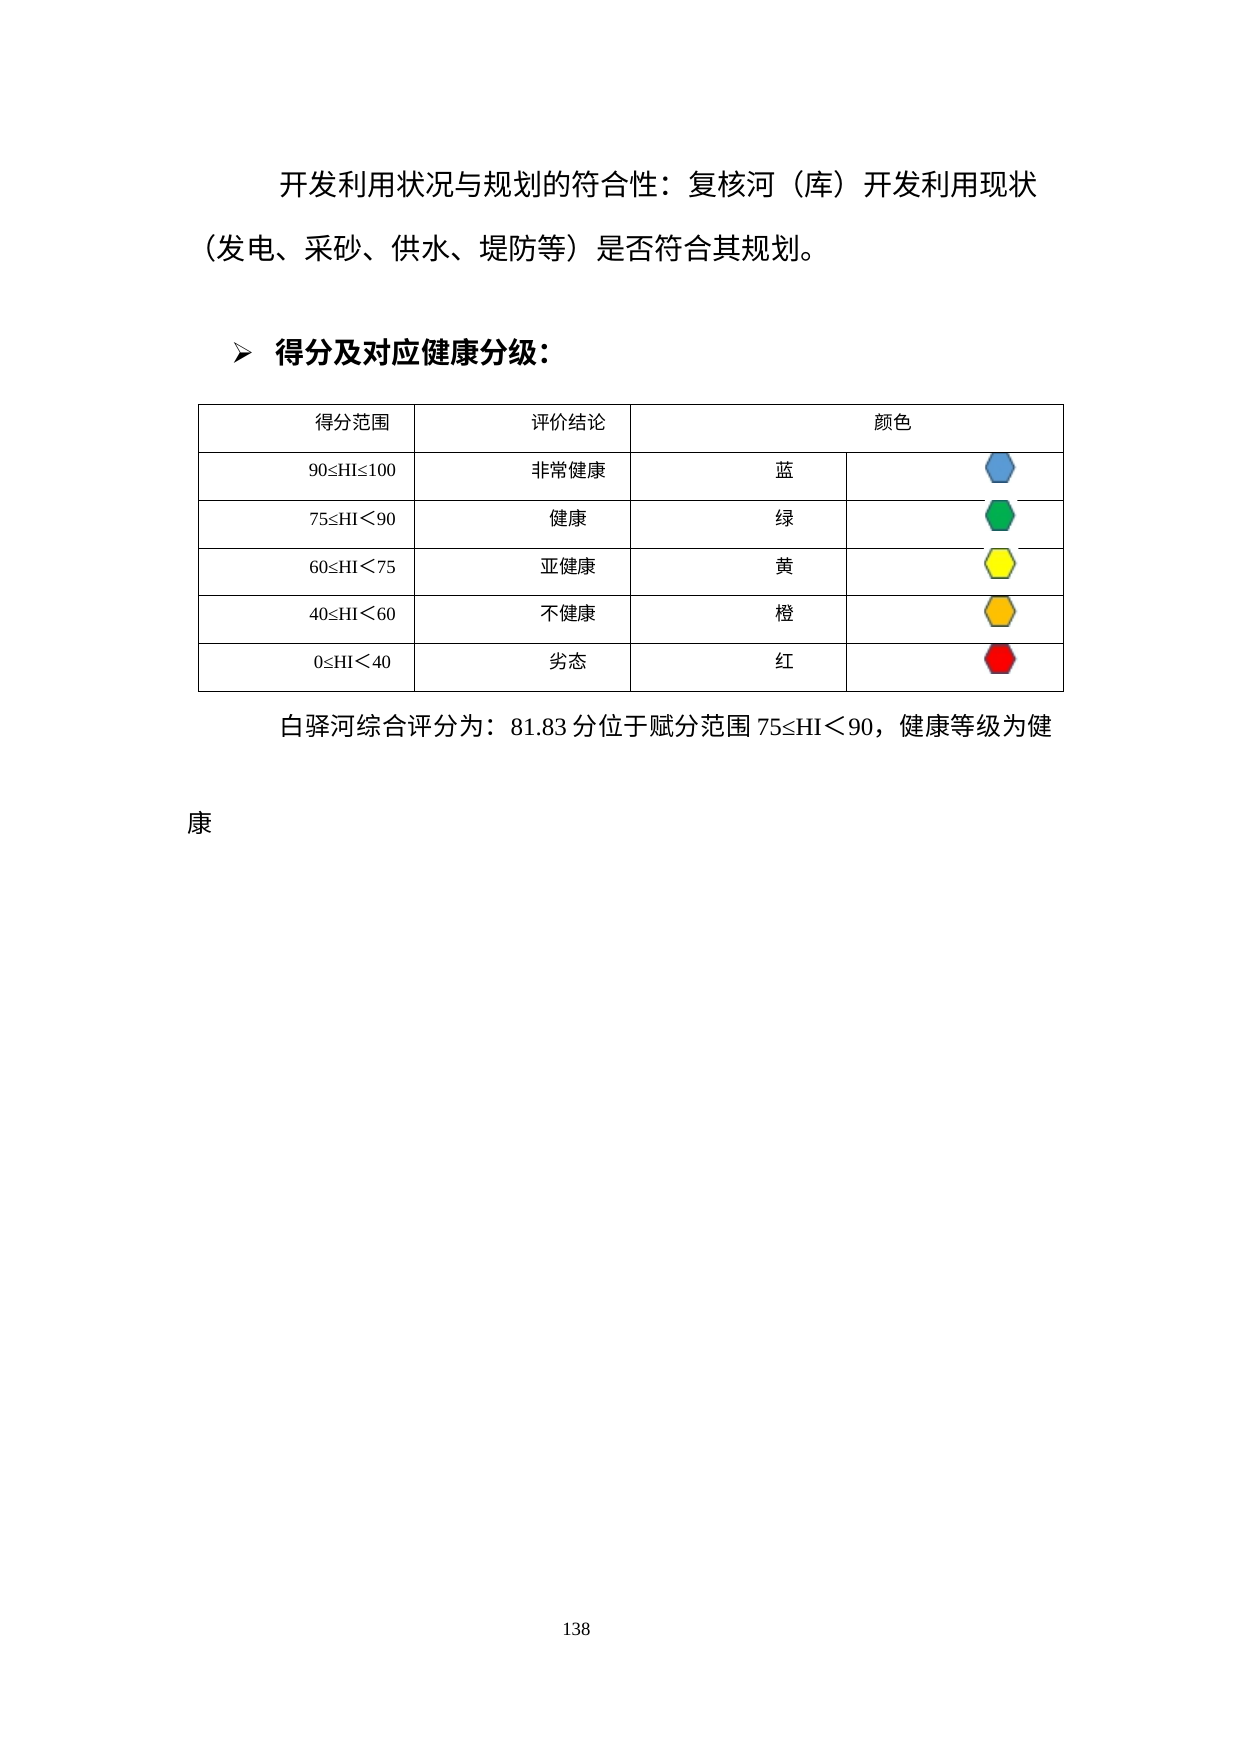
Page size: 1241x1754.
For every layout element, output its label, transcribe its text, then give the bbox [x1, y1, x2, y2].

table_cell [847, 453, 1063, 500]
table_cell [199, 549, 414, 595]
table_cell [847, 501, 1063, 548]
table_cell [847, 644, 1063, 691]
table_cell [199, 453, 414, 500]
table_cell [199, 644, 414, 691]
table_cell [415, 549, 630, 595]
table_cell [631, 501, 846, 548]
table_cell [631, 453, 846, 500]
text 白驿河综合评分为：81.83分位于赋分范围75≤HI＜90，健康等级为健康 [187, 692, 1053, 854]
picture [984, 500, 1018, 531]
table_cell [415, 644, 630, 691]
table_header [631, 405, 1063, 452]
picture [983, 644, 1019, 674]
text 开发利用状况与规划的符合性：复核河（库）开发利用现状（发电、采砂、供水、堤防等）是否符合其规划。 [187, 162, 1053, 268]
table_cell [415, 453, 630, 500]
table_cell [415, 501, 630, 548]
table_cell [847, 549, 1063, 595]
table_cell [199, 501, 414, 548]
picture [983, 596, 1019, 627]
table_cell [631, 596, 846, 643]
picture [984, 453, 1018, 483]
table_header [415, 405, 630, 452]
picture [983, 548, 1019, 579]
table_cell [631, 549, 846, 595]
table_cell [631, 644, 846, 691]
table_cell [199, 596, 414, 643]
subtitle 得分及对应健康分级： [231, 318, 1053, 383]
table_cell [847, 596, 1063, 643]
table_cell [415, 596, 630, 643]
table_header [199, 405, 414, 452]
